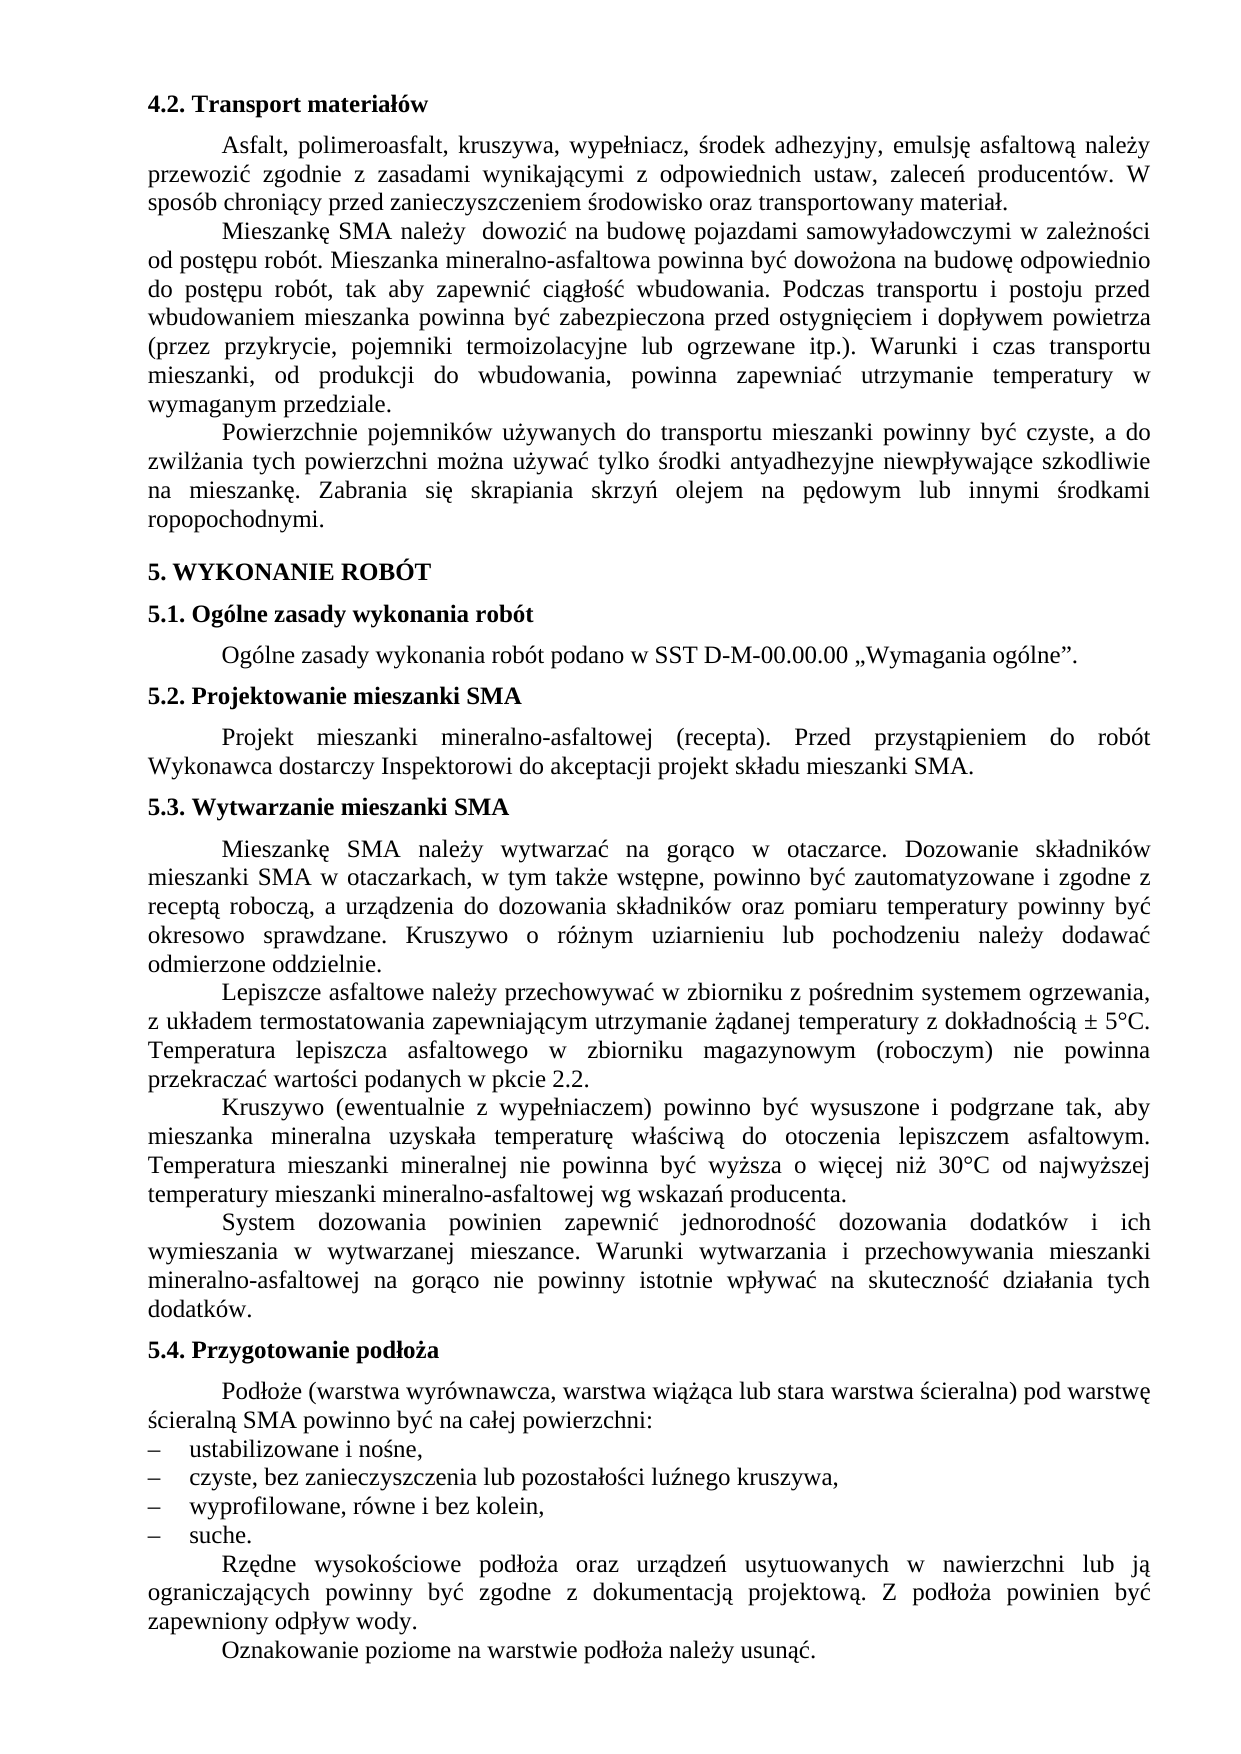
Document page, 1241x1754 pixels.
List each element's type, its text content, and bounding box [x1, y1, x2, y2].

text Oznakowanie poziome na warstwie podłoża należy usunąć. [148, 1635, 1152, 1664]
list suche. [148, 1520, 1152, 1549]
text 5.2. Projektowanie mieszanki SMA [148, 681, 1152, 710]
list ustabilizowane i nośne, [148, 1434, 1152, 1462]
text Powierzchnie pojemników używanych do transportu mieszanki powinny być czyste, a do zwilżania tych powierzchni można używać tylko środki antyadhezyjne niewpływające szkodliwie na mieszankę. Zabrania się skrapiania skrzyń olejem na pędowym lub innymi środkami ropopochodnymi. [148, 417, 1152, 532]
text 5. Wykonanie robót [148, 557, 1152, 586]
text Rzędne wysokościowe podłoża oraz urządzeń usytuowanych w nawierzchni lub ją ograniczających powinny być zgodne z dokumentacją projektową. Z podłoża powinien być zapewniony odpływ wody. [148, 1549, 1152, 1635]
text Mieszankę SMA należy dowozić na budowę pojazdami samowyładowczymi w zależności od postępu robót. Mieszanka mineralno-asfaltowa powinna być dowożona na budowę odpowiednio do postępu robót, tak aby zapewnić ciągłość wbudowania. Podczas transportu i postoju przed wbudowaniem mieszanka powinna być zabezpieczona przed ostygnięciem i dopływem powietrza (przez przykrycie, pojemniki termoizolacyjne lub ogrzewane itp.). Warunki i czas transportu mieszanki, od produkcji do wbudowania, powinna zapewniać utrzymanie temperatury w wymaganym przedziale. [148, 216, 1152, 417]
list 5.1. Ogólne zasady wykonania robót [148, 599, 1152, 627]
list wyprofilowane, równe i bez kolein, [148, 1491, 1152, 1520]
text Asfalt, polimeroasfalt, kruszywa, wypełniacz, środek adhezyjny, emulsję asfaltową należy przewozić zgodnie z zasadami wynikającymi z odpowiednich ustaw, zaleceń producentów. W sposób chroniący przed zanieczyszczeniem środowisko oraz transportowany materiał. [148, 130, 1152, 216]
text Lepiszcze asfaltowe należy przechowywać w zbiorniku z pośrednim systemem ogrzewania, z układem termostatowania zapewniającym utrzymanie żądanej temperatury z dokładnością ± . Temperatura lepiszcza asfaltowego w zbiorniku magazynowym (roboczym) nie powinna przekraczać wartości podanych w pkcie 2.2. [148, 977, 1152, 1092]
text 4.2. Transport materiałów [148, 89, 1152, 117]
list Ogólne zasady wykonania robót podano w SST D-M-00.00.00 „Wymagania ogólne”. [148, 640, 1152, 669]
text Kruszywo (ewentualnie z wypełniaczem) powinno być wysuszone i podgrzane tak, aby mieszanka mineralna uzyskała temperaturę właściwą do otoczenia lepiszczem asfaltowym. Temperatura mieszanki mineralnej nie powinna być wyższa o więcej niż od najwyższej temperatury mieszanki mineralno-asfaltowej wg wskazań producenta. [148, 1092, 1152, 1207]
list czyste, bez zanieczyszczenia lub pozostałości luźnego kruszywa, [148, 1462, 1152, 1491]
text Projekt mieszanki mineralno-asfaltowej (recepta). Przed przystąpieniem do robót Wykonawca dostarczy Inspektorowi do akceptacji projekt składu mieszanki SMA. [148, 722, 1152, 780]
text Mieszankę SMA należy wytwarzać na gorąco w otaczarce. Dozowanie składników mieszanki SMA w otaczarkach, w tym także wstępne, powinno być zautomatyzowane i zgodne z receptą roboczą, a urządzenia do dozowania składników oraz pomiaru temperatury powinny być okresowo sprawdzane. Kruszywo o różnym uziarnieniu lub pochodzeniu należy dodawać odmierzone oddzielnie. [148, 834, 1152, 977]
text 5.4. Przygotowanie podłoża [148, 1335, 1152, 1364]
text 5.3. Wytwarzanie mieszanki SMA [148, 792, 1152, 821]
text System dozowania powinien zapewnić jednorodność dozowania dodatków i ich wymieszania w wytwarzanej mieszance. Warunki wytwarzania i przechowywania mieszanki mineralno-asfaltowej na gorąco nie powinny istotnie wpływać na skuteczność działania tych dodatków. [148, 1207, 1152, 1322]
text Podłoże (warstwa wyrównawcza, warstwa wiążąca lub stara warstwa ścieralna) pod warstwę ścieralną SMA powinno być na całej powierzchni: [148, 1376, 1152, 1434]
